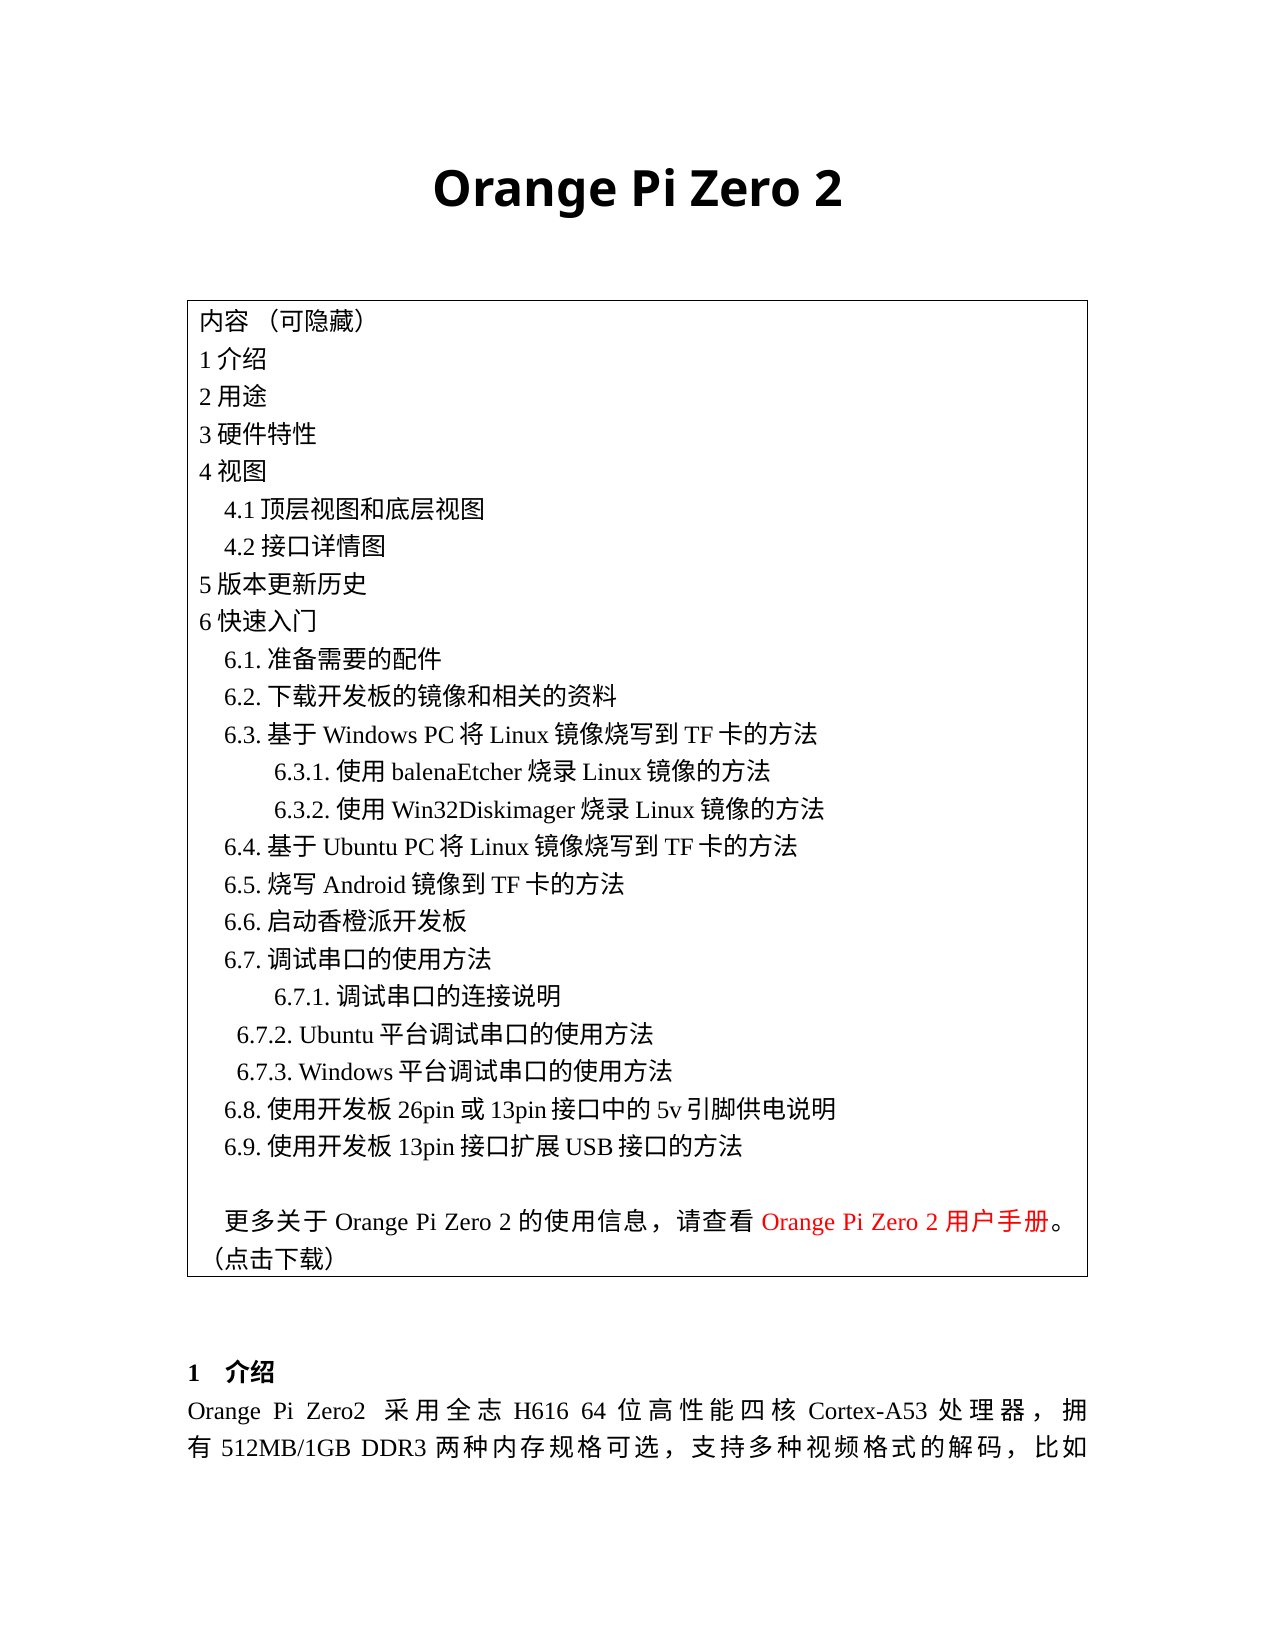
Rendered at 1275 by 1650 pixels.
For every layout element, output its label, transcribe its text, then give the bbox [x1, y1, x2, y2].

list 介绍 [187, 1352, 1088, 1389]
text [187, 1389, 1088, 1464]
text Orange Pi Zero 2 [187, 150, 1088, 225]
table_header 内容 （可隐藏） 1 介绍 2 用途 3 硬件特性 4 视图 4.1顶层视图和底层视图 4.2 接口详情图 5 版本更新历史 6 快速入门 6.1. 准备需要的配件 6.2. 下载开发板的镜像和相关的资料 6.3. 基于Windows PC将Linux镜像烧写到TF卡的方法 6.3.1. 使用balenaEtcher烧录Linux镜像的方法 6.3.2. 使用Win32Diskimager烧录Linux镜像的方法 6.4. 基于Ubuntu PC将Linux镜像烧写到TF卡的方法 6.5. 烧写Android镜像到TF卡的方法 6.6. 启动香橙派开发板 6.7. 调试串口的使用方法 6.7.1. 调试串口的连接说明 6.7.2. Ubuntu平台调试串口的使用方法 6.7.3. Windows平台调试串口的使用方法 6.8. 使用开发板26pin或13pin接口中的5v引脚供电说明 6.9. 使用开发板13pin接口扩展USB接口的方法 更多关于Orange Pi Zero 2的使用信息，请查看Orange Pi Zero 2用户手册。（点击下载） [188, 301, 1087, 1276]
